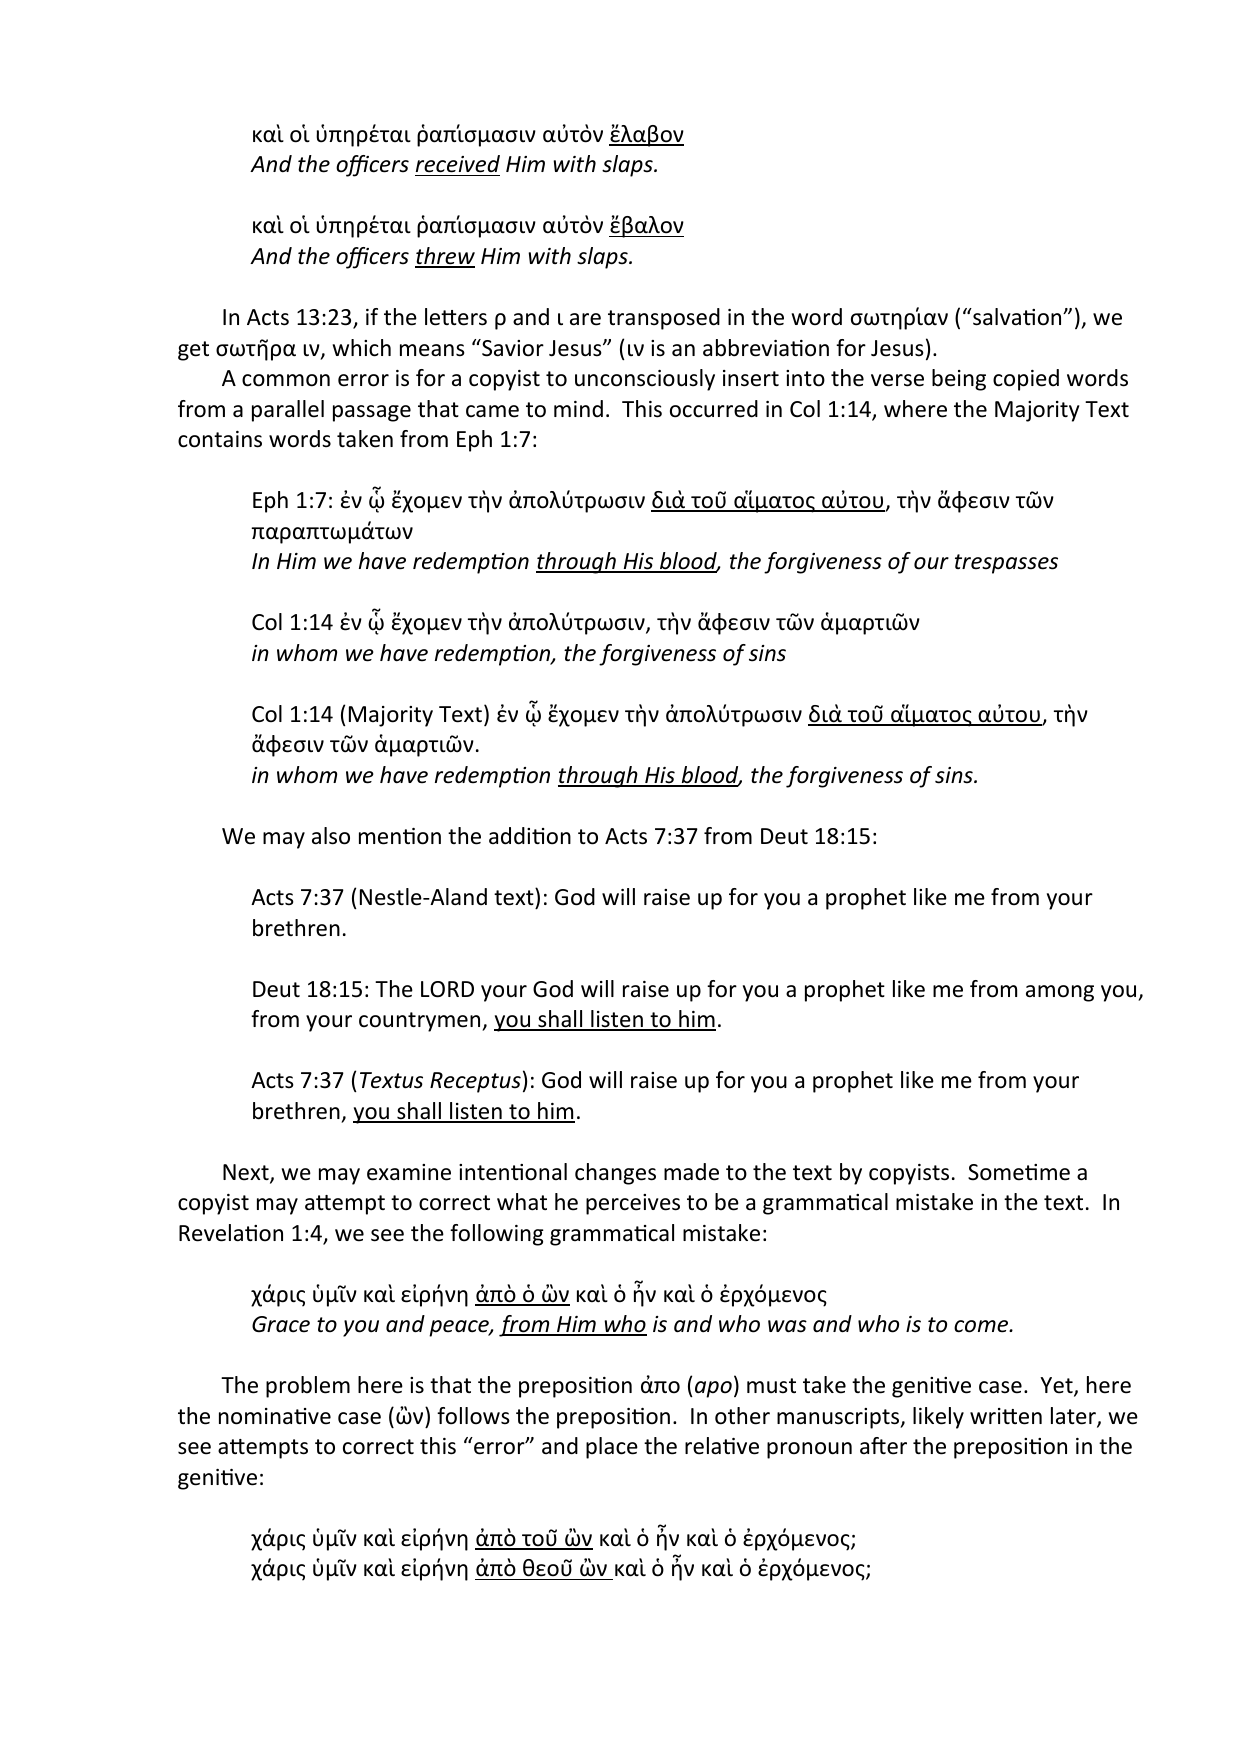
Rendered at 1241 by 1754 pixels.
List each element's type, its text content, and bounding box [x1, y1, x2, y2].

text In Acts 13:23, if the letters ρ and ι are transposed in the word σωτηρίαν (“salvation”), we get σωτῆρα ιν, which means “Savior Jesus” (ιν is an abbreviation for Jesus). [177, 301, 1152, 362]
text Grace to you and peace, from Him who is and who was and who is to come. [251, 1308, 1152, 1339]
text καὶ οἱ ὑπηρέται ῥαπίσμασιν αὐτὸν ἔβαλον [251, 210, 1152, 240]
text We may also mention the addition to Acts 7:37 from Deut 18:15: [177, 820, 1152, 851]
text Acts 7:37 (Nestle-Aland text): God will raise up for you a prophet like me from your brethren. [251, 881, 1152, 942]
text χάρις ὑμῖν καὶ εἰρήνη ἀπὸ ὁ ὢν καὶ ὁ ἦν καὶ ὁ ἐρχόμενος [251, 1278, 1152, 1308]
text Next, we may examine intentional changes made to the text by copyists. Sometime a copyist may attempt to correct what he perceives to be a grammatical mistake in the text. In Revelation 1:4, we see the following grammatical mistake: [177, 1156, 1152, 1247]
text χάρις ὑμῖν καὶ εἰρήνη ἀπὸ τοῦ ὢν καὶ ὁ ἦν καὶ ὁ ἐρχόμενος; [251, 1522, 1152, 1553]
text A common error is for a copyist to unconsciously insert into the verse being copied words from a parallel passage that came to mind. This occurred in Col 1:14, where the Majority Text contains words taken from Eph 1:7: [177, 362, 1152, 454]
text καὶ οἱ ὑπηρέται ῥαπίσμασιν αὐτὸν ἔλαβον [251, 118, 1152, 149]
text And the officers threw Him with slaps. [251, 240, 1152, 271]
text Col 1:14 (Majority Text) ἐν ᾧ ἔχομεν τὴν ἀπολύτρωσιν διὰ τοῦ αἵματος αὐτου, τὴν ἄφεσιν τῶν ἁμαρτιῶν. [251, 698, 1152, 759]
text In Him we have redemption through His blood, the forgiveness of our trespasses [251, 545, 1152, 576]
text χάρις ὑμῖν καὶ εἰρήνη ἀπὸ θεοῦ ὢν καὶ ὁ ἦν καὶ ὁ ἐρχόμενος; [251, 1553, 1152, 1583]
text in whom we have redemption, the forgiveness of sins [177, 637, 1152, 667]
text Deut 18:15: The LORD your God will raise up for you a prophet like me from among you, from your countrymen, you shall listen to him. [251, 973, 1152, 1034]
text And the officers received Him with slaps. [251, 149, 1152, 179]
text Eph 1:7: ἐν ᾧ ἔχομεν τὴν ἀπολύτρωσιν διὰ τοῦ αἵματος αὐτου, τὴν ἄφεσιν τῶν παραπτωμάτων [251, 484, 1152, 545]
text in whom we have redemption through His blood, the forgiveness of sins. [251, 759, 1152, 789]
text The problem here is that the preposition ἀπο (аpо) must take the genitive case. Yet, here the nominative case (ὢν) follows the preposition. In other manuscripts, likely written later, we see attempts to correct this “error” and place the relative pronoun after the preposition in the genitive: [177, 1369, 1152, 1492]
text Col 1:14 ἐν ᾧ ἔχομεν τὴν ἀπολύτρωσιν, τὴν ἄφεσιν τῶν ἁμαρτιῶν [251, 606, 1152, 637]
text Acts 7:37 (Textus Receptus): God will raise up for you a prophet like me from your brethren, you shall listen to him. [251, 1064, 1152, 1125]
